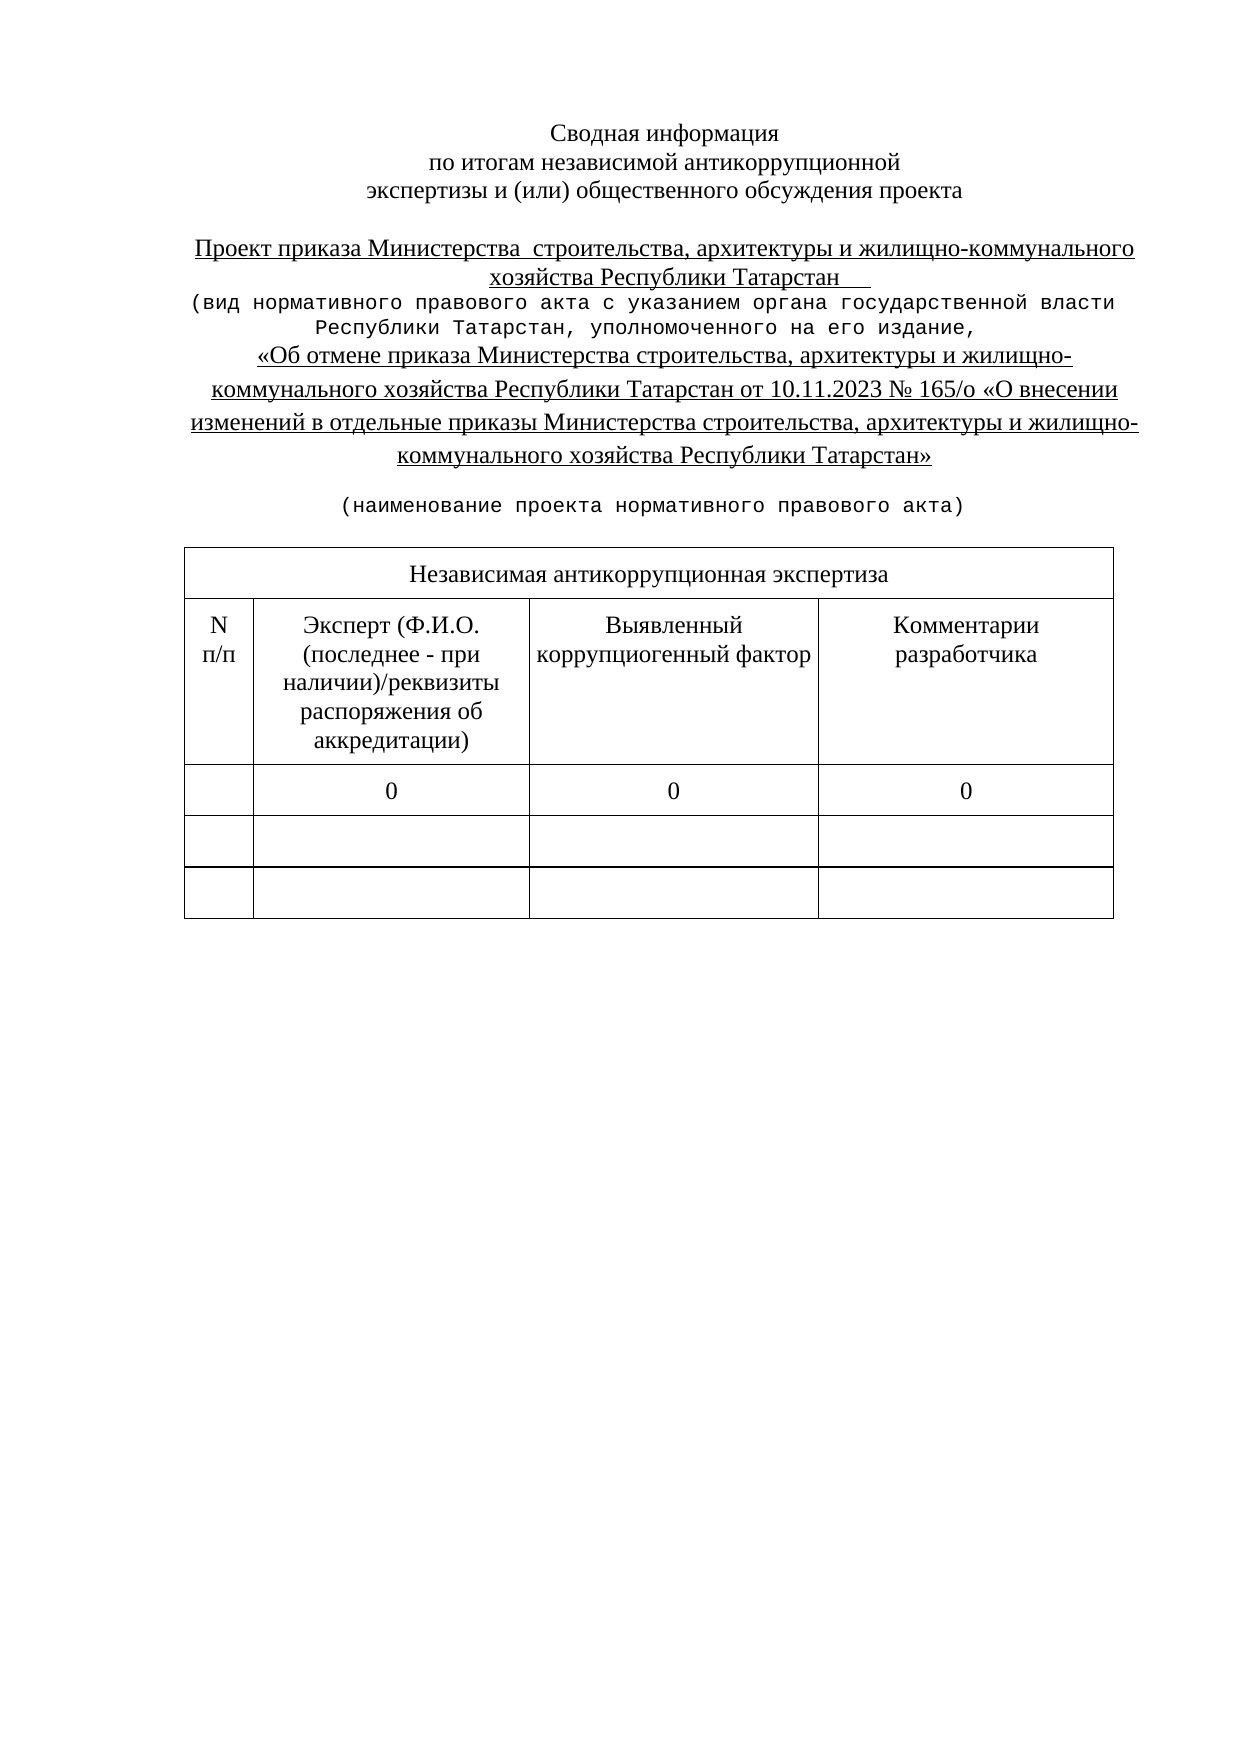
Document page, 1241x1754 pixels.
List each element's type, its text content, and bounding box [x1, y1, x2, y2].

table_cell 0 [254, 765, 529, 815]
table_cell [254, 816, 529, 866]
table_cell [530, 816, 818, 866]
table_cell N п/п [185, 599, 253, 764]
text Сводная информация [177, 118, 1152, 147]
text (вид нормативного правового акта с указанием органа государственной власти [177, 291, 1152, 316]
table_cell [819, 816, 1113, 866]
table_header Независимая антикоррупционная экспертиза [185, 548, 1113, 598]
table_cell Комментарии разработчика [819, 599, 1113, 764]
text по итогам независимой антикоррупционной [177, 147, 1152, 176]
table_cell [819, 868, 1113, 917]
text Республики Татарстан, уполномоченного на его издание, [177, 316, 1152, 341]
table_cell Выявленный коррупциогенный фактор [530, 599, 818, 764]
text (наименование проекта нормативного правового акта) [177, 493, 1152, 518]
table_cell [185, 765, 253, 815]
text Проект приказа Министерства строительства, архитектуры и жилищно-коммунального хозяйства Республики Татарстан [177, 233, 1152, 291]
table_cell [185, 868, 253, 917]
table_cell [254, 868, 529, 917]
table_cell [185, 816, 253, 866]
table_cell 0 [819, 765, 1113, 815]
text «Об отмене приказа Министерства строительства, архитектуры и жилищно-коммунального хозяйства Республики Татарстан от 10.11.2023 № 165/о «О внесении изменений в отдельные приказы Министерства строительства, архитектуры и жилищно-коммунального хозяйства Республики Татарстан» [177, 341, 1152, 468]
text экспертизы и (или) общественного обсуждения проекта [177, 176, 1152, 204]
table_cell [530, 868, 818, 917]
table_cell 0 [530, 765, 818, 815]
table_cell Эксперт (Ф.И.О. (последнее - при наличии)/реквизиты распоряжения об аккредитации) [254, 599, 529, 764]
